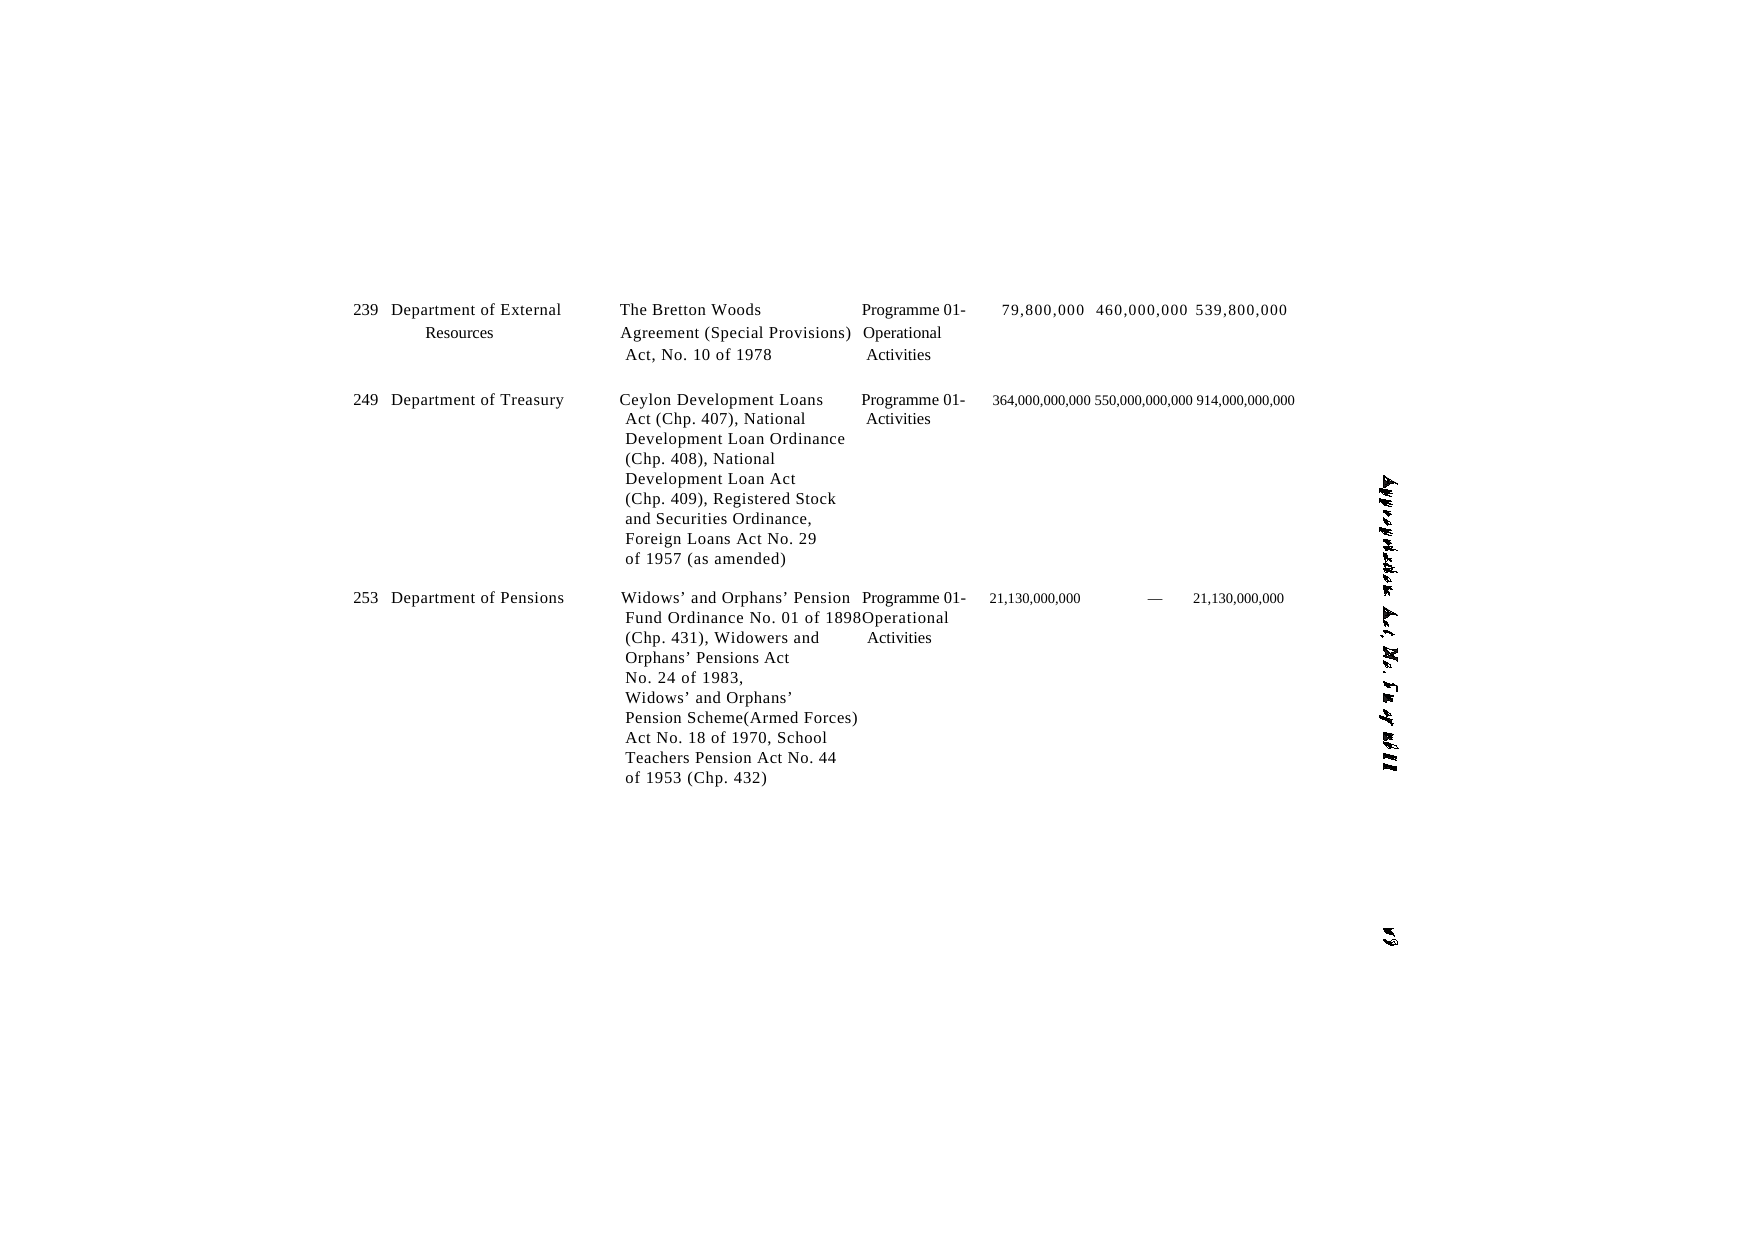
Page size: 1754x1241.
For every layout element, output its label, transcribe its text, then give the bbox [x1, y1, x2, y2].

text Widows’ and Orphans’ [625, 688, 1754, 707]
text Teachers Pension Act No. 44 [625, 748, 1754, 767]
text Development Loan Act [625, 469, 1754, 488]
text of 1957 (as amended) [625, 549, 1754, 568]
text Resources Agreement (Special Provisions) Operational [425, 323, 1754, 342]
text Act (Chp. 407), National Activities [625, 409, 1754, 429]
text Orphans’ Pensions Act [625, 648, 1754, 667]
text and Securities Ordinance, [625, 509, 1754, 528]
text Act, No. 10 of 1978 Activities [625, 346, 1754, 365]
text No. 24 of 1983, [625, 668, 1754, 687]
text (Chp. 408), National [625, 449, 1754, 468]
text of 1953 (Chp. 432) [625, 768, 1754, 787]
text 253 Department of Pensions Widows’ and Orphans’ Pension Programme 01- 21,130,000,000 — 21,130,000,000 [353, 589, 1754, 608]
text Pension Scheme(Armed Forces) [625, 708, 1754, 727]
text Fund Ordinance No. 01 of 1898Operational [625, 609, 1754, 628]
text Foreign Loans Act No. 29 [625, 529, 1754, 548]
text (Chp. 431), Widowers and Activities [625, 628, 1754, 648]
text 249 Department of Treasury Ceylon Development Loans Programme 01- 364,000,000,000 550,000,000,000 914,000,000,000 [353, 390, 1754, 409]
text (Chp. 409), Registered Stock [625, 489, 1754, 508]
text 239 Department of External The Bretton Woods Programme 01- 79,800,000 460,000,000 539,800,000 [353, 300, 1754, 319]
text Development Loan Ordinance [625, 429, 1754, 448]
text Act No. 18 of 1970, School [625, 728, 1754, 747]
